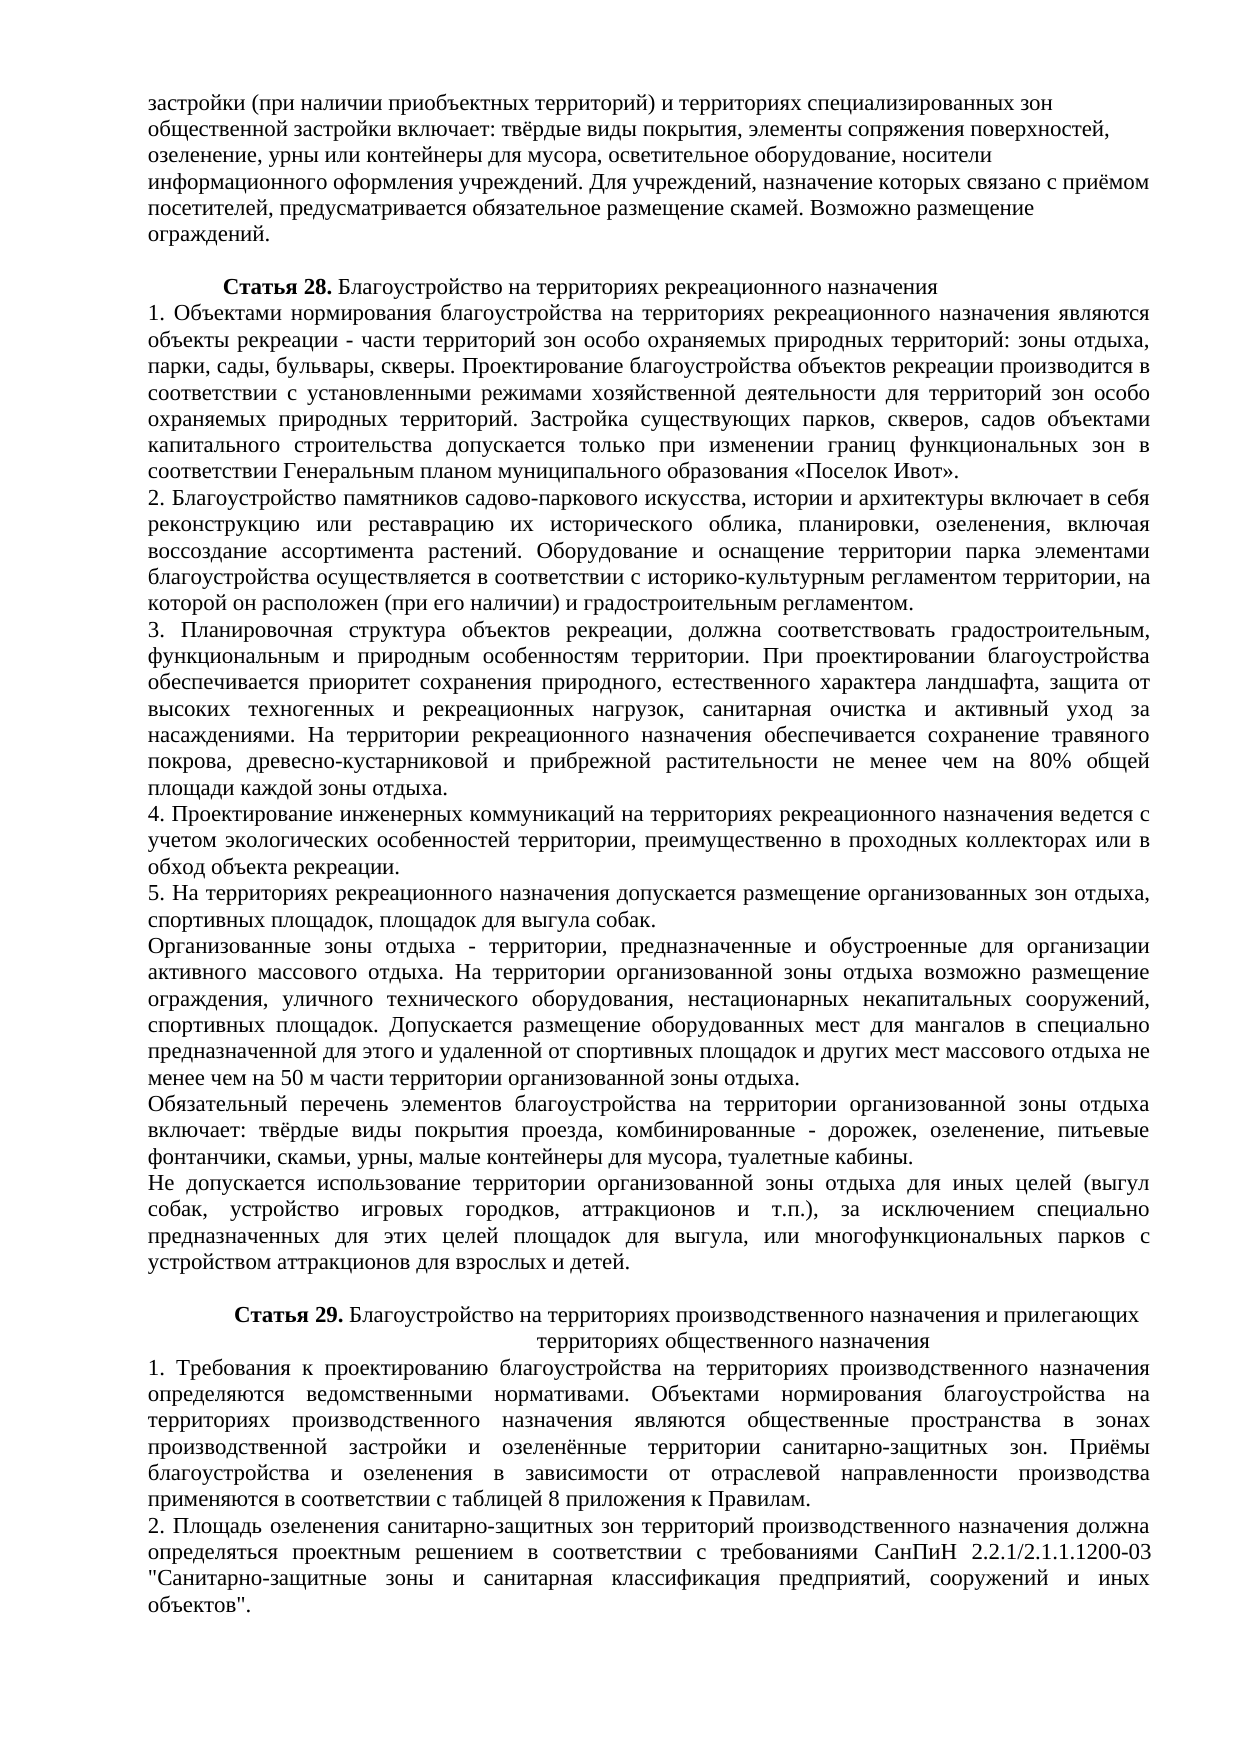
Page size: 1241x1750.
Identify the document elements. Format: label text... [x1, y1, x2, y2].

text Организованные зоны отдыха - территории, предназначенные и обустроенные для организации активного массового отдыха. На территории организованной зоны отдыха возможно размещение ограждения, уличного технического оборудования, нестационарных некапитальных сооружений, спортивных площадок. Допускается размещение оборудованных мест для мангалов в специально предназначенной для этого и удаленной от спортивных площадок и других мест массового отдыха не менее чем на 50 м части территории организованной зоны отдыха. [148, 932, 1152, 1090]
text Не допускается использование территории организованной зоны отдыха для иных целей (выгул собак, устройство игровых городков, аттракционов и т.п.), за исключением специально предназначенных для этих целей площадок для выгула, или многофункциональных парков с устройством аттракционов для взрослых и детей. [148, 1169, 1152, 1274]
text 2. Благоустройство памятников садово-паркового искусства, истории и архитектуры включает в себя реконструкцию или реставрацию их исторического облика, планировки, озеленения, включая воссоздание ассортимента растений. Оборудование и оснащение территории парка элементами благоустройства осуществляется в соответствии с историко-культурным регламентом территории, на которой он расположен (при его наличии) и градостроительным регламентом. [148, 484, 1152, 616]
text 5. На территориях рекреационного назначения допускается размещение организованных зон отдыха, спортивных площадок, площадок для выгула собак. [148, 879, 1152, 932]
text Обязательный перечень элементов благоустройства на территории организованной зоны отдыха включает: твёрдые виды покрытия проезда, комбинированные - дорожек, озеленение, питьевые фонтанчики, скамьи, урны, малые контейнеры для мусора, туалетные кабины. [148, 1090, 1152, 1169]
text Статья 28. Благоустройство на территориях рекреационного назначения [223, 273, 1152, 299]
text 1. Объектами нормирования благоустройства на территориях рекреационного назначения являются объекты рекреации - части территорий зон особо охраняемых природных территорий: зоны отдыха, парки, сады, бульвары, скверы. Проектирование благоустройства объектов рекреации производится в соответствии с установленными режимами хозяйственной деятельности для территорий зон особо охраняемых природных территорий. Застройка существующих парков, скверов, садов объектами капитального строительства допускается только при изменении границ функциональных зон в соответствии Генеральным планом муниципального образования «Поселок Ивот». [148, 299, 1152, 484]
text 3. Планировочная структура объектов рекреации, должна соответствовать градостроительным, функциональным и природным особенностям территории. При проектировании благоустройства обеспечивается приоритет сохранения природного, естественного характера ландшафта, защита от высоких техногенных и рекреационных нагрузок, санитарная очистка и активный уход за насаждениями. На территории рекреационного назначения обеспечивается сохранение травяного покрова, древесно-кустарниковой и прибрежной растительности не менее чем на 80% общей площади каждой зоны отдыха. [148, 616, 1152, 800]
text 4. Проектирование инженерных коммуникаций на территориях рекреационного назначения ведется с учетом экологических особенностей территории, преимущественно в проходных коллекторах или в обход объекта рекреации. [148, 800, 1152, 879]
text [148, 89, 1152, 247]
text 2. Площадь озеленения санитарно-защитных зон территорий производственного назначения должна определяться проектным решением в соответствии с требованиями СанПиН 2.2.1/2.1.1.1200-03 "Санитарно-защитные зоны и санитарная классификация предприятий, сооружений и иных объектов". [148, 1512, 1152, 1617]
text 1. Требования к проектированию благоустройства на территориях производственного назначения определяются ведомственными нормативами. Объектами нормирования благоустройства на территориях производственного назначения являются общественные пространства в зонах производственной застройки и озеленённые территории санитарно-защитных зон. Приёмы благоустройства и озеленения в зависимости от отраслевой направленности производства применяются в соответствии с таблицей 8 приложения к Правилам. [148, 1354, 1152, 1512]
text Статья 29. Благоустройство на территориях производственного назначения и прилегающих территориях общественного назначения [223, 1301, 1152, 1354]
